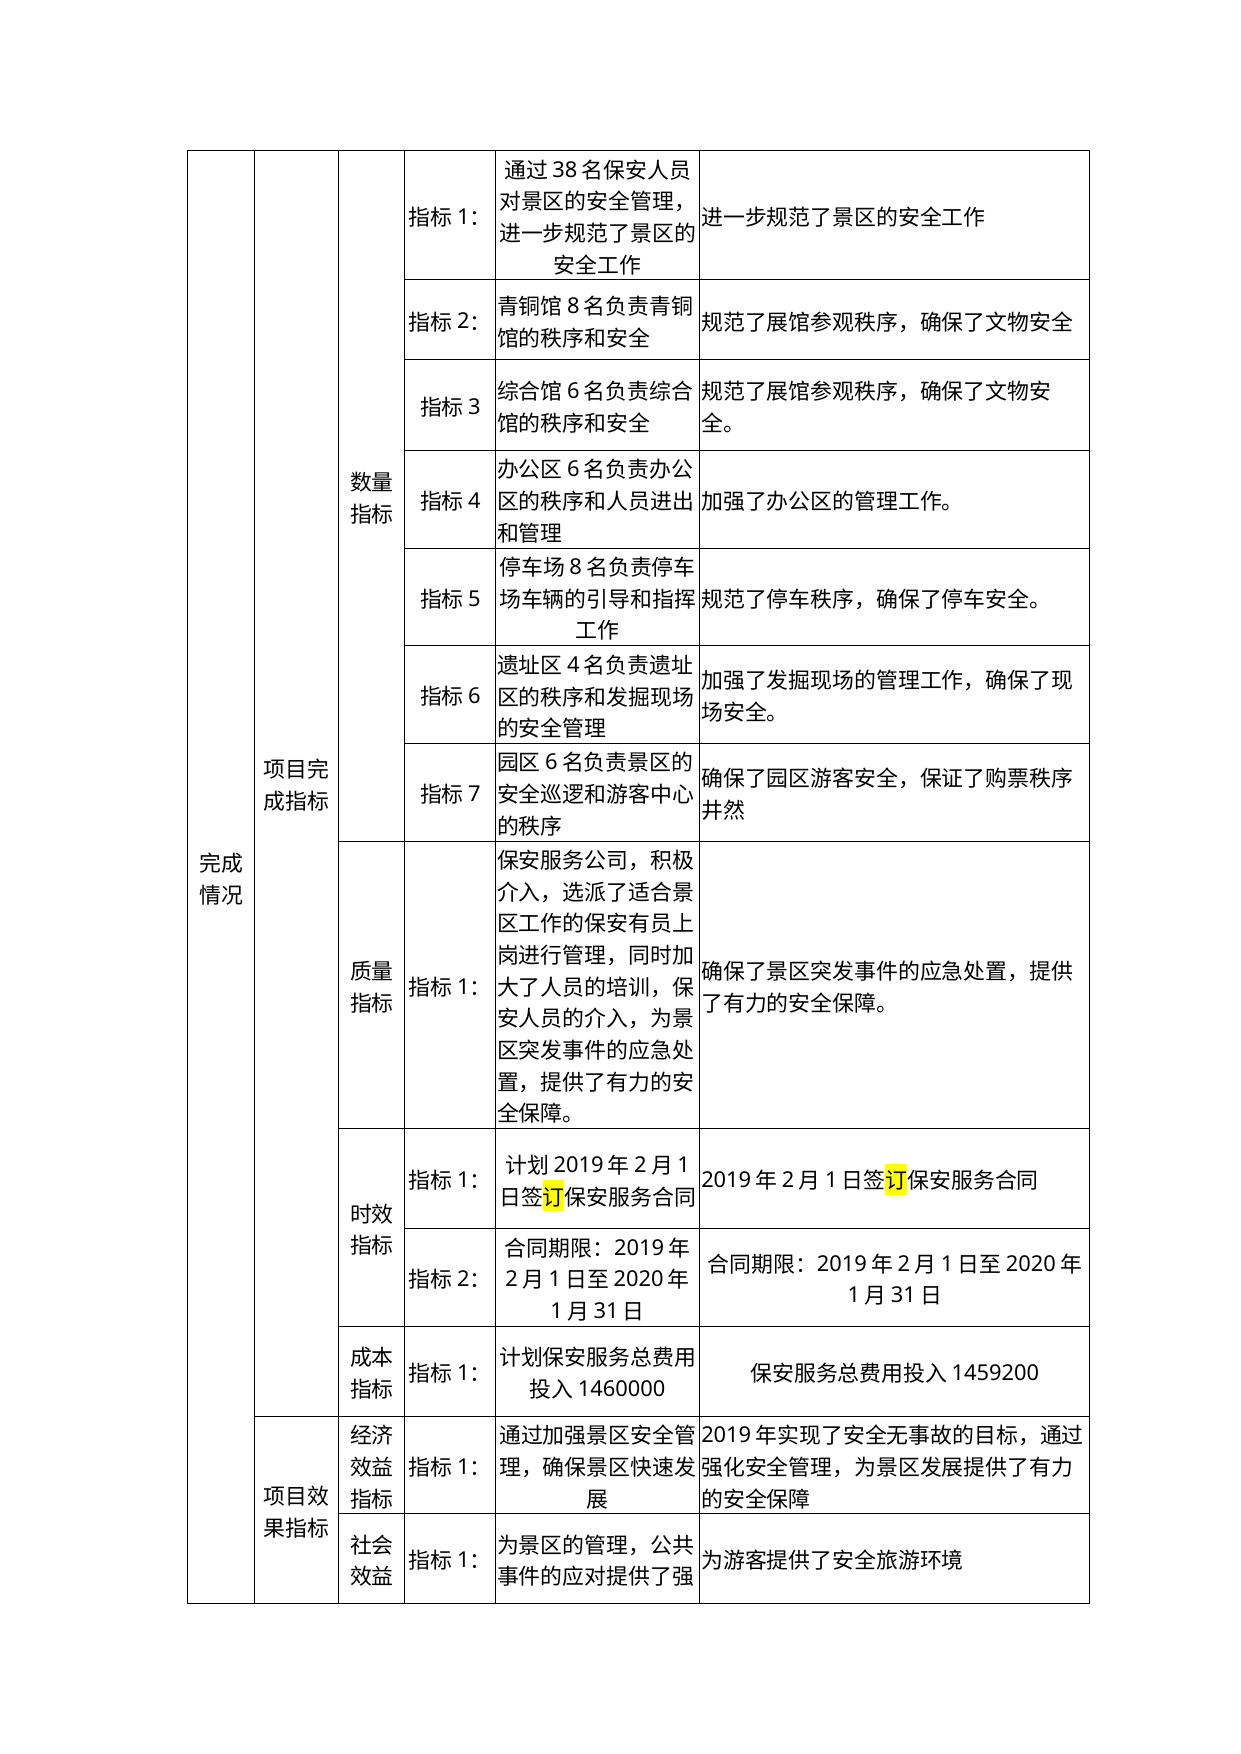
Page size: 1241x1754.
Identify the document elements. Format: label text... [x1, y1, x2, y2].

table_cell 指标7 [405, 744, 495, 841]
table_cell 指标4 [405, 451, 495, 547]
table_cell 2019年2月1日签订保安服务合同 [700, 1129, 1089, 1228]
table_cell 确保了园区游客安全，保证了购票秩序井然 [700, 744, 1089, 841]
table_cell 时效指标 [339, 1129, 404, 1326]
table_cell 进一步规范了景区的安全工作 [700, 151, 1089, 279]
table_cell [496, 1514, 699, 1603]
table_cell 项目效果指标 [255, 1417, 338, 1603]
table_cell 年度 绩效 指标 完成 情况 [188, 151, 254, 1603]
table_cell 指标1： [405, 1417, 495, 1513]
table_cell 综合馆6名负责综合馆的秩序和安全 [496, 360, 699, 450]
table_cell 规范了停车秩序，确保了停车安全。 [700, 549, 1089, 645]
table_cell 加强了发掘现场的管理工作，确保了现场安全。 [700, 646, 1089, 743]
table_cell 园区6名负责景区的安全巡逻和游客中心的秩序 [496, 744, 699, 841]
table_cell 质量指标 [339, 842, 404, 1128]
table_cell 通过38名保安人员对景区的安全管理，进一步规范了景区的安全工作 [496, 151, 699, 279]
table_cell 计划保安服务总费用投入1460000 [496, 1327, 699, 1416]
table_cell 保安服务总费用投入1459200 [700, 1327, 1089, 1416]
table_cell 成本指标 [339, 1327, 404, 1416]
table_cell 为游客提供了安全旅游环境 [700, 1514, 1089, 1603]
table_cell 加强了办公区的管理工作。 [700, 451, 1089, 547]
table_cell 保安服务公司，积极介入，选派了适合景区工作的保安有员上岗进行管理，同时加大了人员的培训，保安人员的介入，为景区突发事件的应急处置，提供了有力的安全保障。 [496, 842, 699, 1128]
table_cell 项目完成指标 [255, 151, 338, 1416]
table_cell 指标3 [405, 360, 495, 450]
table_cell 社会效益 指标 [339, 1514, 404, 1603]
table_cell 指标2： [405, 1229, 495, 1326]
table_cell 办公区6名负责办公区的秩序和人员进出和管理 [496, 451, 699, 547]
table_cell 规范了展馆参观秩序，确保了文物安全 [700, 280, 1089, 359]
table_cell 青铜馆8名负责青铜馆的秩序和安全 [496, 280, 699, 359]
table_cell 遗址区4名负责遗址区的秩序和发掘现场的安全管理 [496, 646, 699, 743]
table_cell 2019年实现了安全无事故的目标，通过强化安全管理，为景区发展提供了有力的安全保障 [700, 1417, 1089, 1513]
table_cell 计划2019年2月1日签订保安服务合同 [496, 1129, 699, 1228]
table_cell 合同期限：2019年2月1日至2020年1月31日 [496, 1229, 699, 1326]
table_cell 指标6 [405, 646, 495, 743]
table_cell 合同期限：2019年2月1日至2020年1月31日 [700, 1229, 1089, 1326]
table_cell 经济效益 指标 [339, 1417, 404, 1513]
table_cell 确保了景区突发事件的应急处置，提供了有力的安全保障。 [700, 842, 1089, 1128]
table_cell 指标1： [405, 842, 495, 1128]
table_cell 指标2： [405, 280, 495, 359]
table_cell 指标1： [405, 151, 495, 279]
table_cell 指标1： [405, 1514, 495, 1603]
table_cell 通过加强景区安全管理，确保景区快速发展 [496, 1417, 699, 1513]
table_cell 指标1： [405, 1129, 495, 1228]
table_cell 规范了展馆参观秩序，确保了文物安全。 [700, 360, 1089, 450]
table_cell 停车场8名负责停车场车辆的引导和指挥工作 [496, 549, 699, 645]
table_cell 指标5 [405, 549, 495, 645]
table_cell 指标1： [405, 1327, 495, 1416]
table_cell 数量指标 [339, 151, 404, 841]
